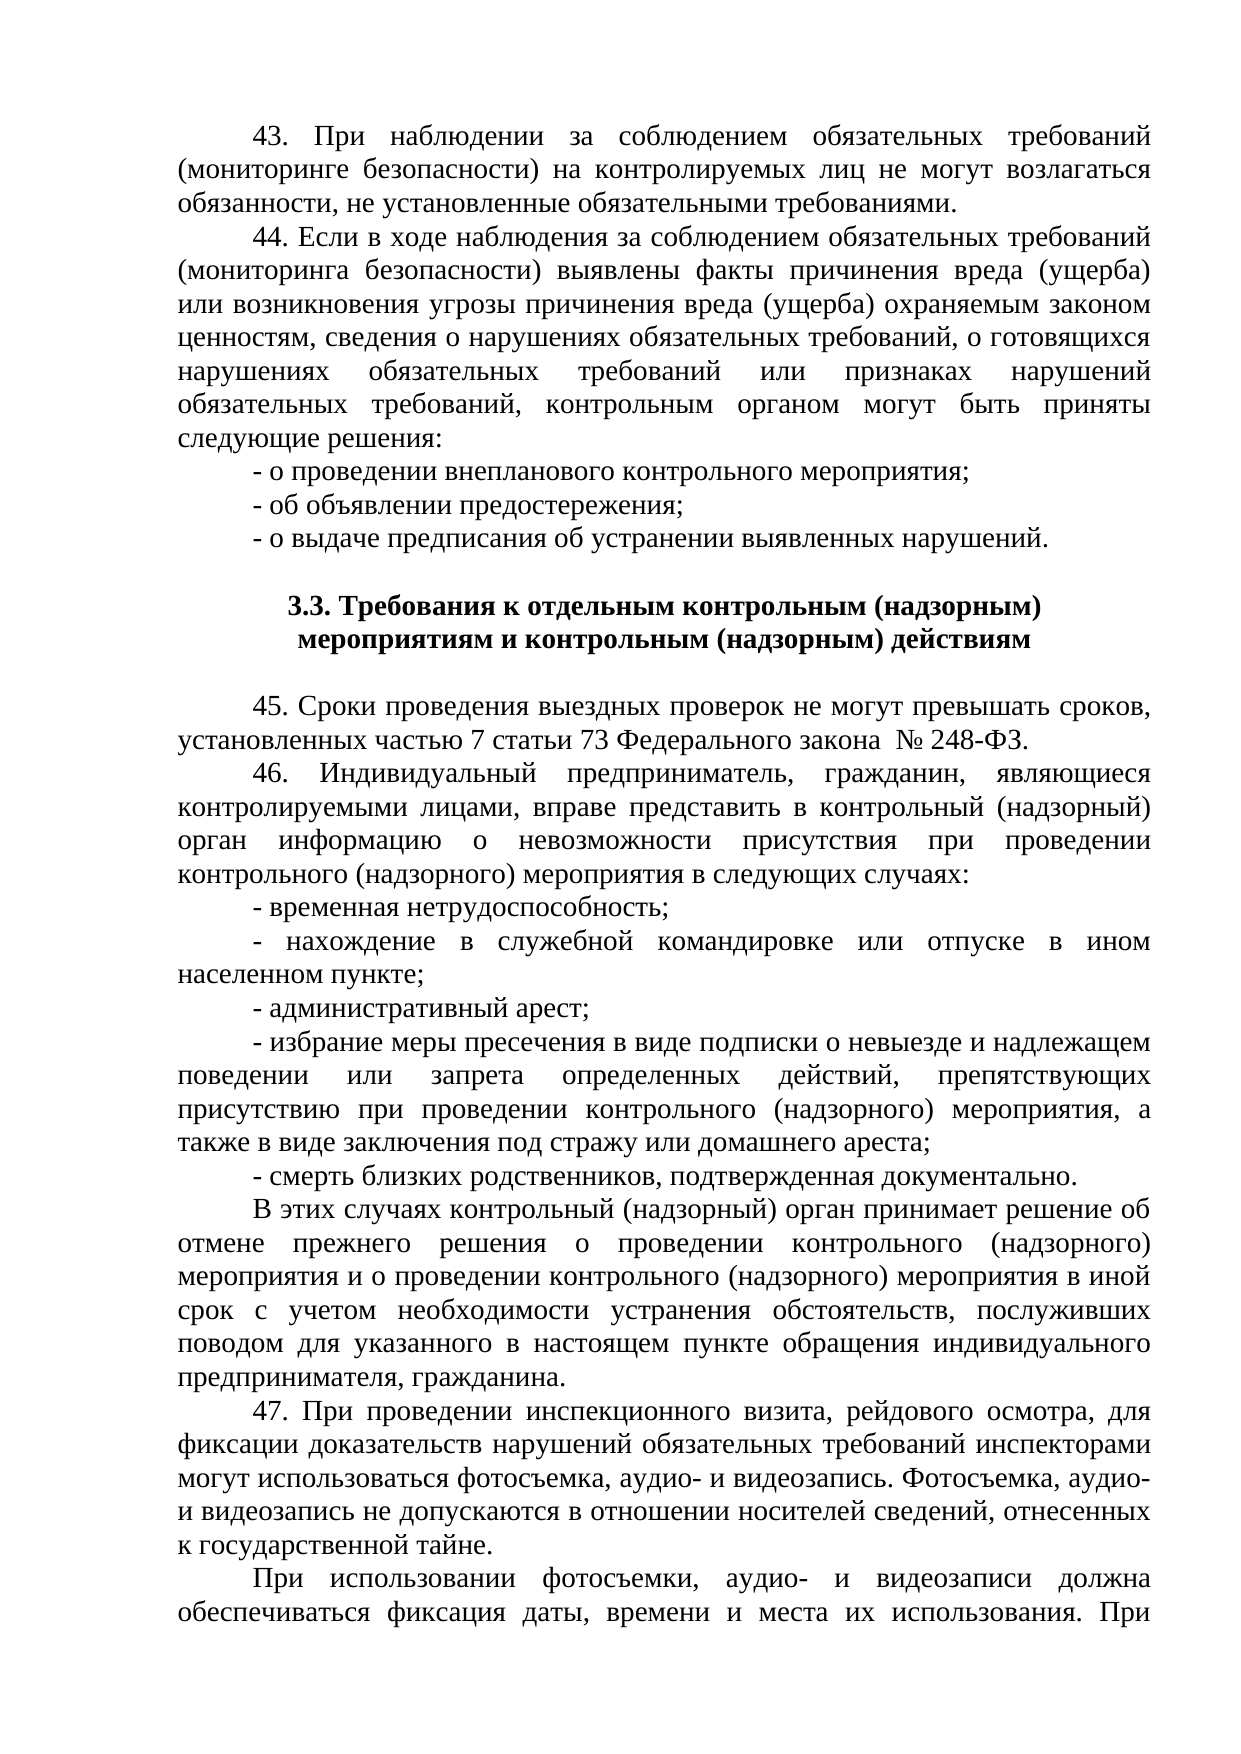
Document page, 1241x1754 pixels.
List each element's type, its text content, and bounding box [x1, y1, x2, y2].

text - об объявлении предостережения; [177, 487, 1152, 521]
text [177, 1560, 1152, 1627]
text 44. Если в ходе наблюдения за соблюдением обязательных требований (мониторинга безопасности) выявлены факты причинения вреда (ущерба) или возникновения угрозы причинения вреда (ущерба) охраняемым законом ценностям, сведения о нарушениях обязательных требований, о готовящихся нарушениях обязательных требований или признаках нарушений обязательных требований, контрольным органом могут быть приняты следующие решения: [177, 219, 1152, 453]
text - о проведении внепланового контрольного мероприятия; [177, 453, 1152, 487]
text - избрание меры пресечения в виде подписки о невыезде и надлежащем поведении или запрета определенных действий, препятствующих присутствию при проведении контрольного (надзорного) мероприятия, а также в виде заключения под стражу или домашнего ареста; [177, 1024, 1152, 1158]
text 43. При наблюдении за соблюдением обязательных требований (мониторинге безопасности) на контролируемых лиц не могут возлагаться обязанности, не установленные обязательными требованиями. [177, 118, 1152, 219]
text 47. При проведении инспекционного визита, рейдового осмотра, для фиксации доказательств нарушений обязательных требований инспекторами могут использоваться фотосъемка, аудио- и видеозапись. Фотосъемка, аудио- и видеозапись не допускаются в отношении носителей сведений, отнесенных к государственной тайне. [177, 1393, 1152, 1560]
text мероприятиям и контрольным (надзорным) действиям [177, 621, 1152, 655]
text - административный арест; [177, 990, 1152, 1024]
text - смерть близких родственников, подтвержденная документально. [177, 1158, 1152, 1191]
text 46. Индивидуальный предприниматель, гражданин, являющиеся контролируемыми лицами, вправе представить в контрольный (надзорный) орган информацию о невозможности присутствия при проведении контрольного (надзорного) мероприятия в следующих случаях: [177, 755, 1152, 889]
text В этих случаях контрольный (надзорный) орган принимает решение об отмене прежнего решения о проведении контрольного (надзорного) мероприятия и о проведении контрольного (надзорного) мероприятия в иной срок с учетом необходимости устранения обстоятельств, послуживших поводом для указанного в настоящем пункте обращения индивидуального предпринимателя, гражданина. [177, 1191, 1152, 1393]
text 45. Сроки проведения выездных проверок не могут превышать сроков, установленных частью 7 статьи 73 Федерального закона № 248-ФЗ. [177, 688, 1152, 755]
text - о выдаче предписания об устранении выявленных нарушений. [177, 521, 1152, 554]
text - нахождение в служебной командировке или отпуске в ином населенном пункте; [177, 923, 1152, 990]
text - временная нетрудоспособность; [177, 889, 1152, 923]
text 3.3. Требования к отдельным контрольным (надзорным) [177, 588, 1152, 621]
